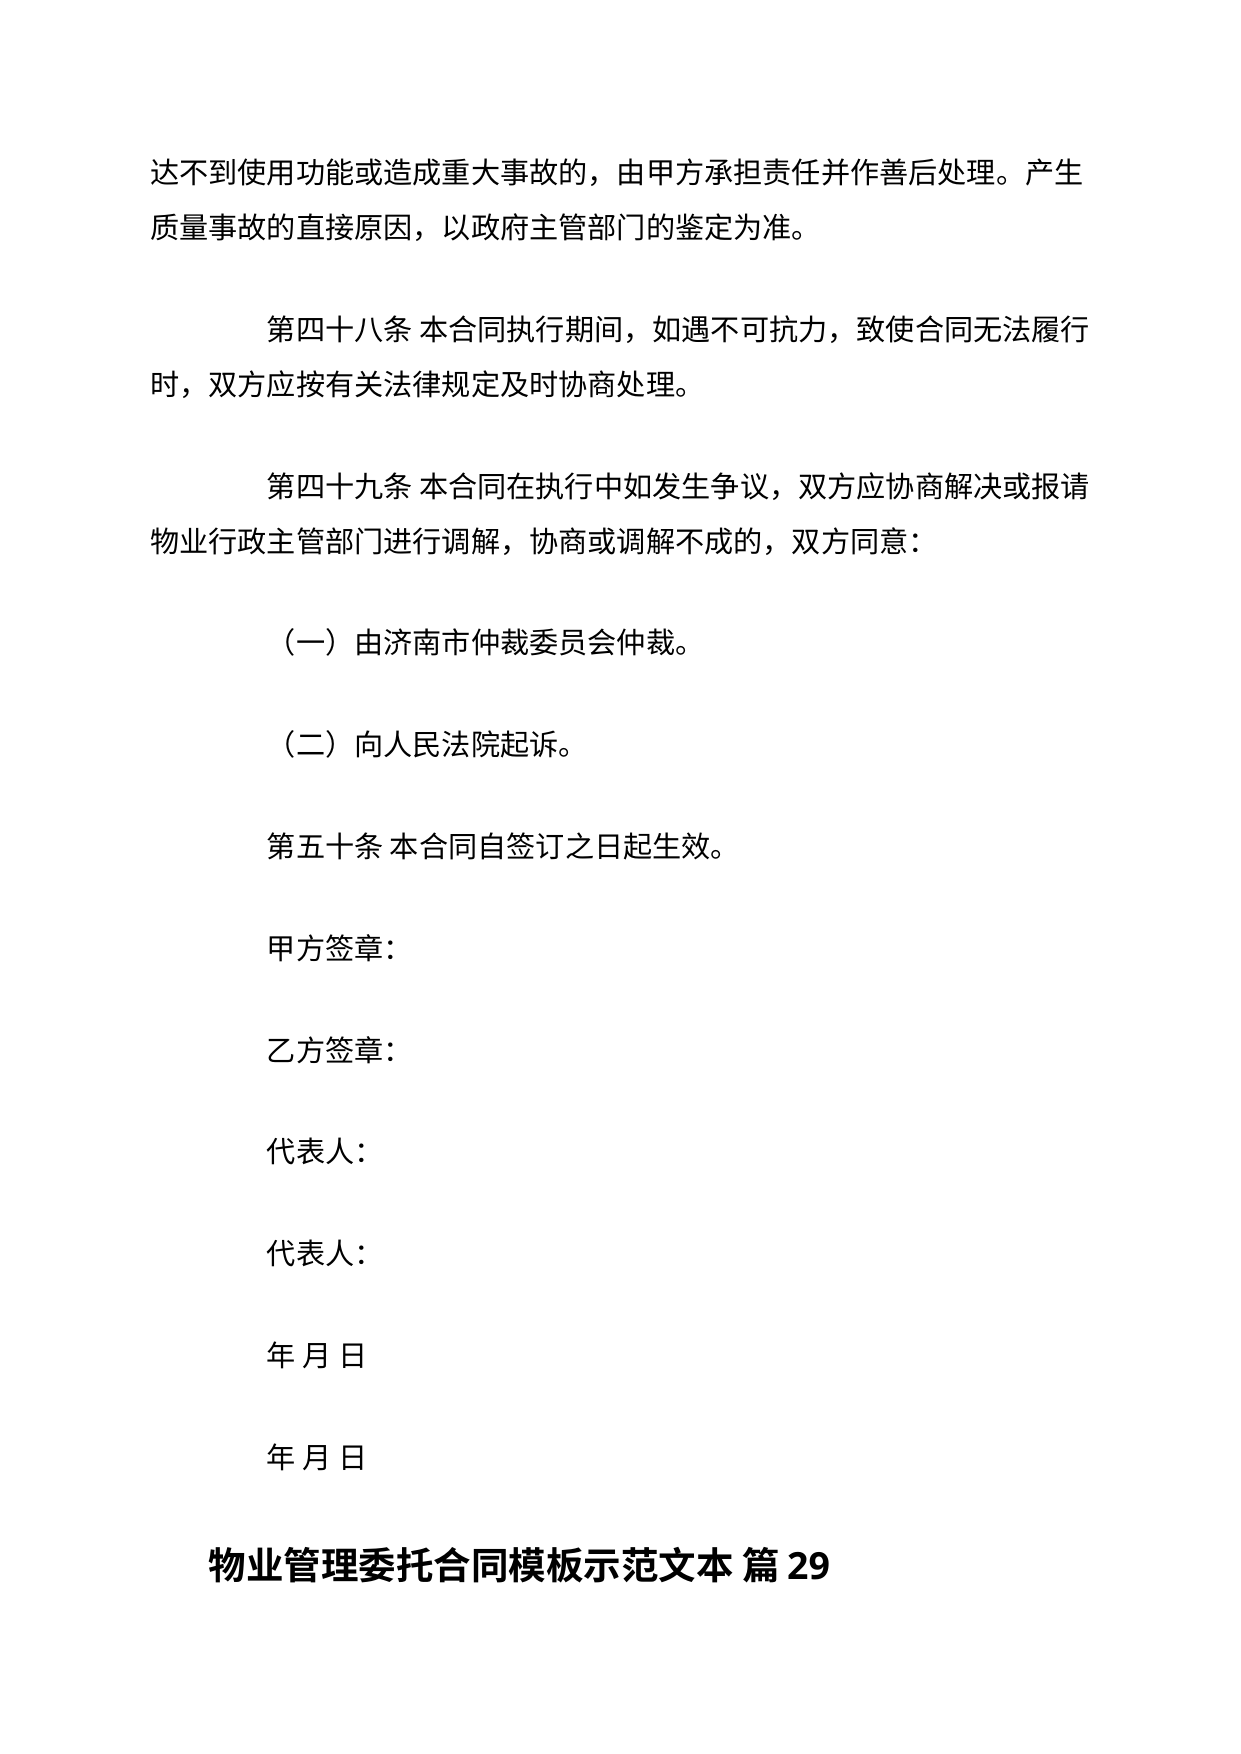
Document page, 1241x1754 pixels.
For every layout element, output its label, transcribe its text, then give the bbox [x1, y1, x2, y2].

text 第四十九条 本合同在执行中如发生争议，双方应协商解决或报请物业行政主管部门进行调解，协商或调解不成的，双方同意： [150, 463, 1090, 561]
text 乙方签章： [150, 1027, 1090, 1069]
text 物业管理委托合同模板示范文本 篇29 [150, 1536, 1090, 1590]
text 第五十条 本合同自签订之日起生效。 [150, 823, 1090, 866]
text 第四十八条 本合同执行期间，如遇不可抗力，致使合同无法履行时，双方应按有关法律规定及时协商处理。 [150, 307, 1090, 404]
text 年 月 日 [150, 1332, 1090, 1375]
text 甲方签章： [150, 925, 1090, 968]
text 代表人： [150, 1129, 1090, 1171]
text 年 月 日 [150, 1434, 1090, 1476]
text （二）向人民法院起诉。 [150, 722, 1090, 764]
text （一）由济南市仲裁委员会仲裁。 [150, 620, 1090, 662]
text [150, 150, 1090, 247]
text 代表人： [150, 1231, 1090, 1273]
